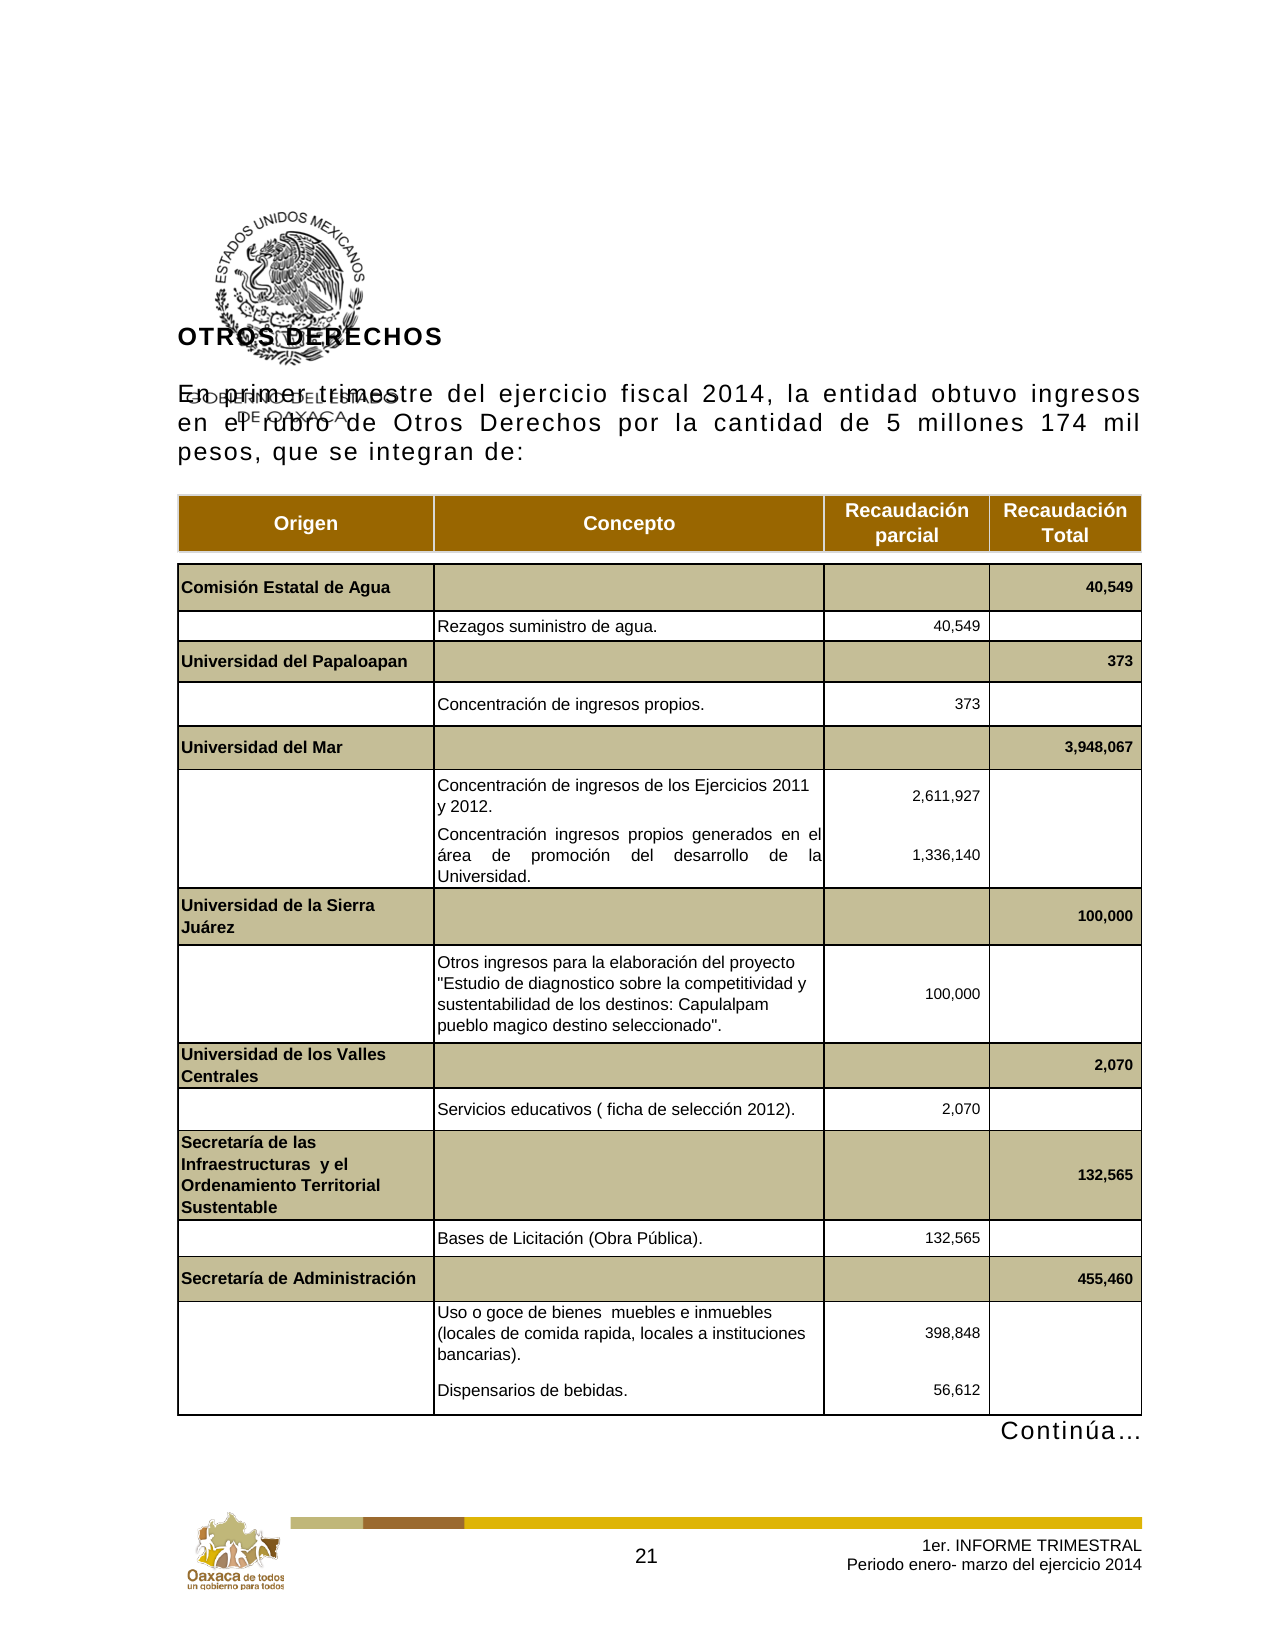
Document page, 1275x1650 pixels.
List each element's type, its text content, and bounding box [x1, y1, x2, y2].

text OTROS DERECHOS [177, 322, 1142, 350]
picture [181, 206, 404, 322]
picture [181, 350, 404, 379]
text Continúa… [177, 1416, 1142, 1445]
text En primer trimestre del ejercicio fiscal 2014, la entidad obtuvo ingresos en el rubro de Otros Derechos por la cantidad de 5 millones 174 mil pesos, que se integran de: [177, 379, 1142, 465]
